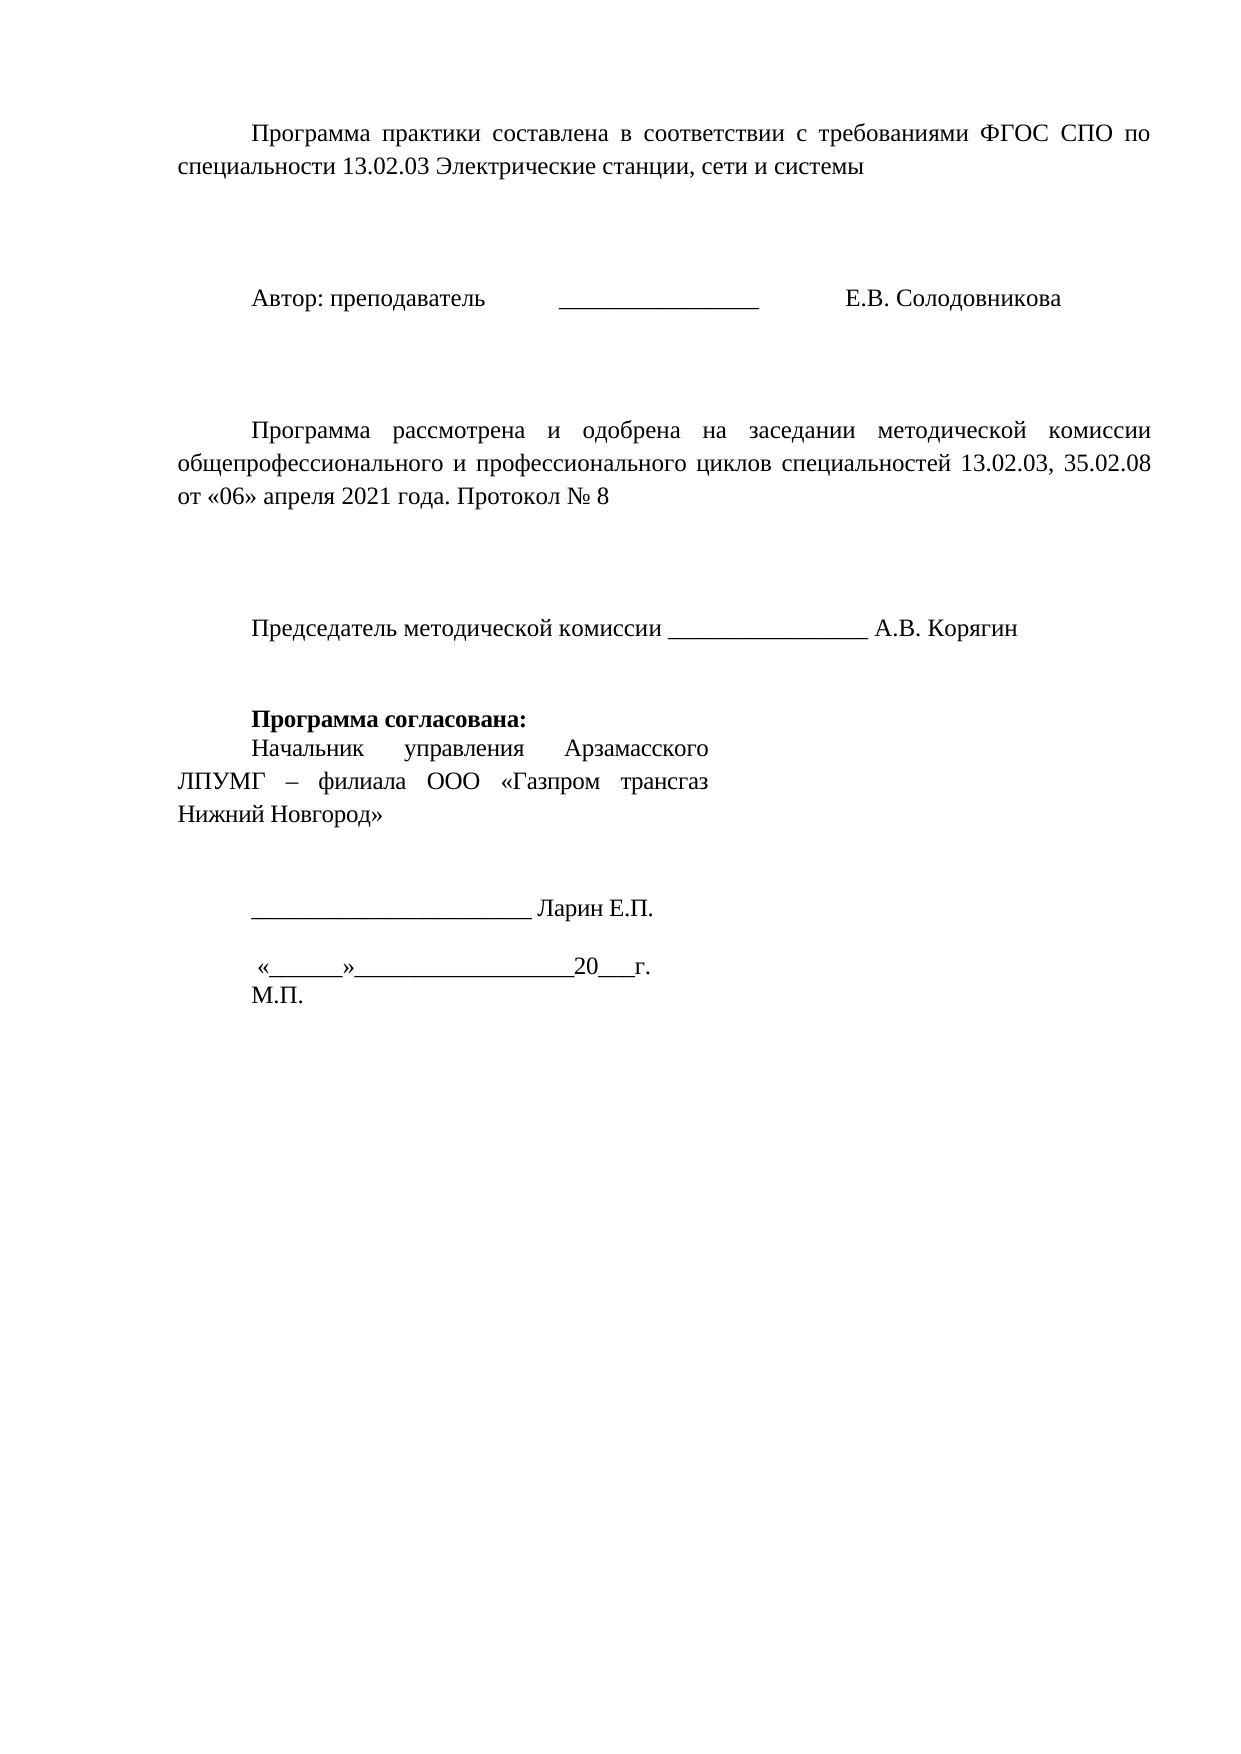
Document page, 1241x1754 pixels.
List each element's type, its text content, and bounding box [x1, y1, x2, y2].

text Программа согласована: [177, 704, 709, 733]
text Автор: преподаватель ________________ Е.В. Солодовникова [177, 283, 1152, 312]
text Программа практики составлена в соответствии с требованиями ФГОС СПО по специальности 13.02.03 Электрические станции, сети и системы [177, 118, 1152, 180]
text Программа рассмотрена и одобрена на заседании методической комиссии общепрофессионального и профессионального циклов специальностей 13.02.03, 35.02.08 от «06» апреля 2021 года. Протокол № 8 [177, 415, 1152, 510]
text Председатель методической комиссии ________________ А.В. Корягин [177, 613, 1152, 642]
text Начальник управления Арзамасского ЛПУМГ – филиала ООО «Газпром трансгаз Нижний Новгород» [177, 733, 709, 827]
text _______________________ Ларин Е.П. [177, 893, 709, 922]
text «______»__________________20___г. [177, 951, 709, 980]
text М.П. [177, 980, 1152, 1008]
